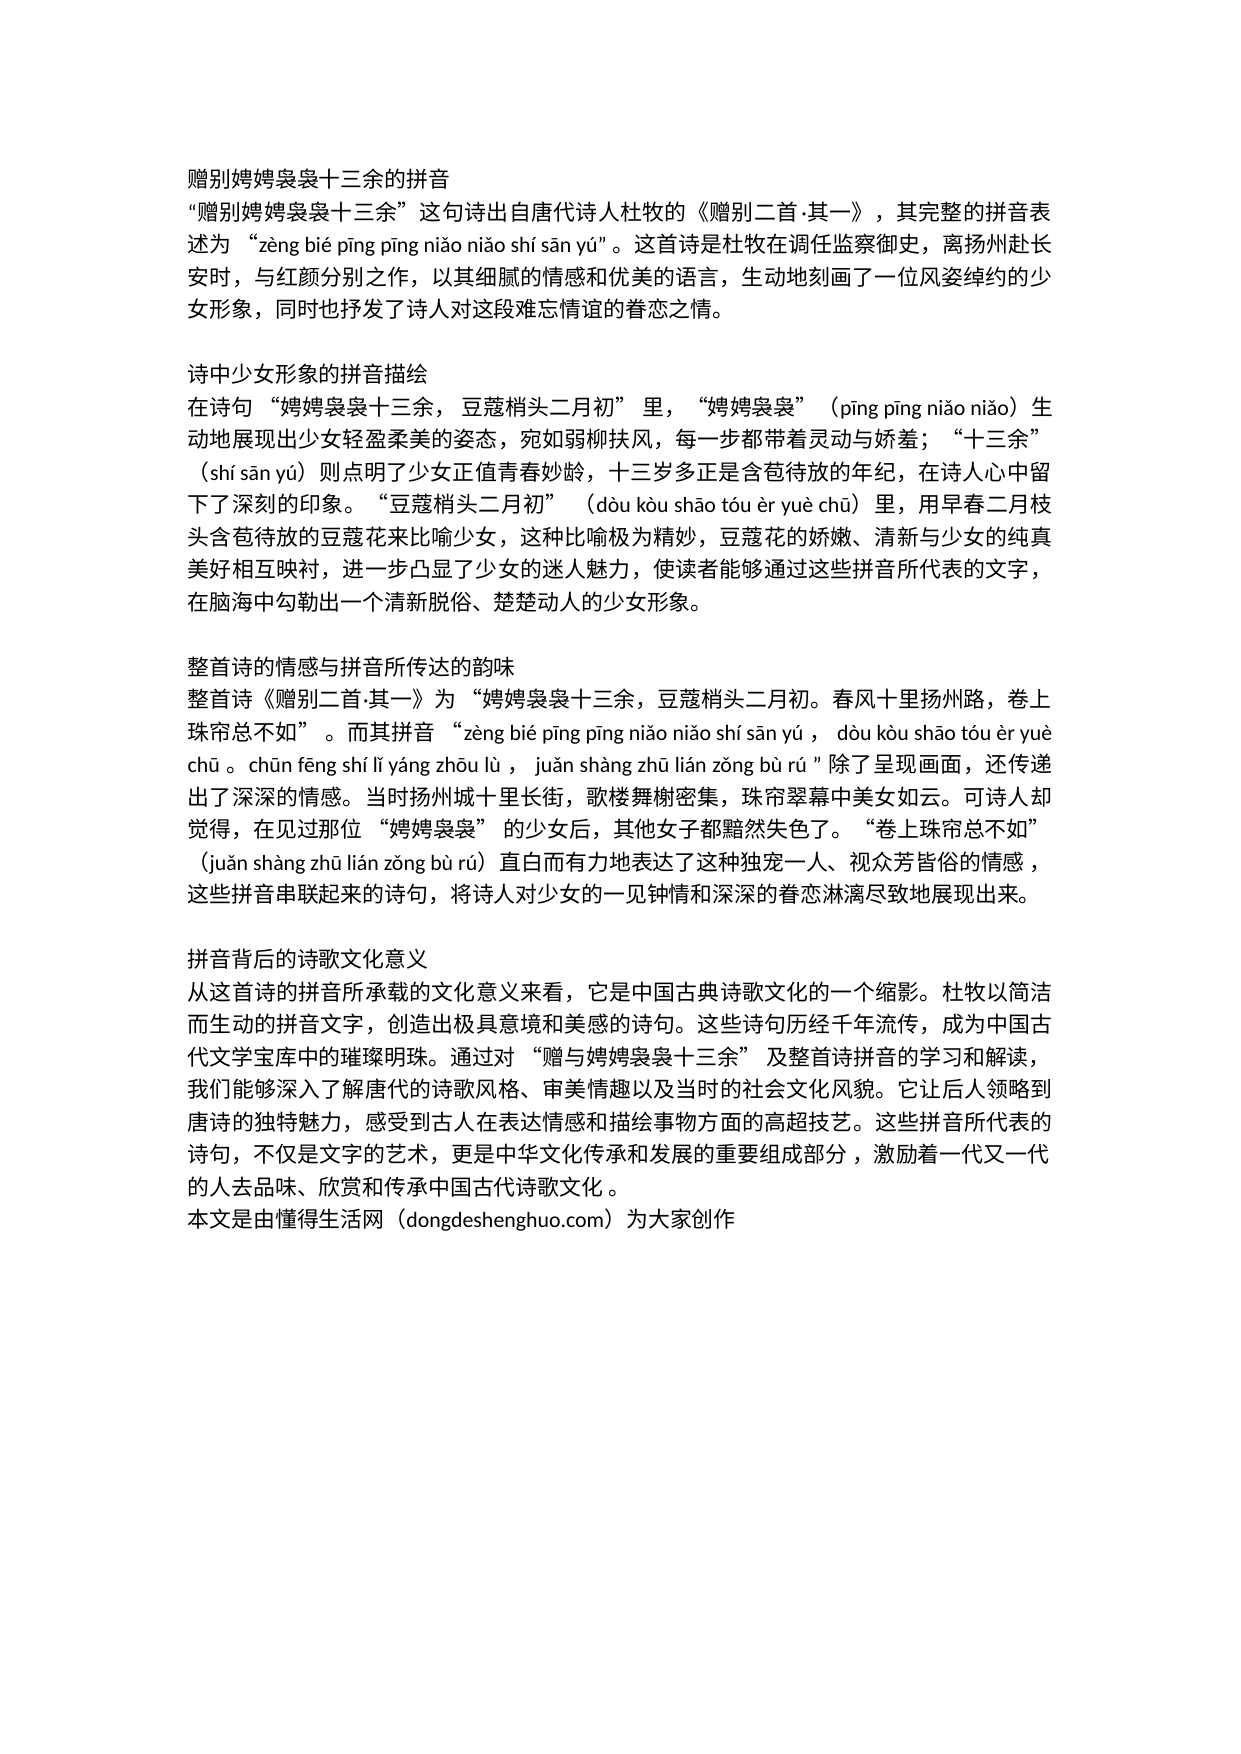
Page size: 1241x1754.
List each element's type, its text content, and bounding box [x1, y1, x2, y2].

text 整首诗《赠别二首·其一》为 “娉娉袅袅十三余，豆蔻梢头二月初。春风十里扬州路，卷上珠帘总不如” 。而其拼音 “zèng bié pīng pīng niǎo niǎo shí sān yú ， dòu kòu shāo tóu èr yuè chū 。chūn fēng shí lǐ yáng zhōu lù ， juǎn shàng zhū lián zǒng bù rú ” 除了呈现画面，还传递出了深深的情感。当时扬州城十里长街，歌楼舞榭密集，珠帘翠幕中美女如云。可诗人却觉得，在见过那位 “娉娉袅袅” 的少女后，其他女子都黯然失色了。“卷上珠帘总不如” （juǎn shàng zhū lián zǒng bù rú）直白而有力地表达了这种独宠一人、视众芳皆俗的情感 ，这些拼音串联起来的诗句，将诗人对少女的一见钟情和深深的眷恋淋漓尽致地展现出来。 [187, 682, 1053, 909]
text 拼音背后的诗歌文化意义 [187, 942, 1053, 974]
text 在诗句 “娉娉袅袅十三余， 豆蔻梢头二月初” 里，“娉娉袅袅”（pīng pīng niǎo niǎo）生动地展现出少女轻盈柔美的姿态，宛如弱柳扶风，每一步都带着灵动与娇羞；“十三余”（shí sān yú）则点明了少女正值青春妙龄，十三岁多正是含苞待放的年纪，在诗人心中留下了深刻的印象。“豆蔻梢头二月初” （dòu kòu shāo tóu èr yuè chū）里，用早春二月枝头含苞待放的豆蔻花来比喻少女，这种比喻极为精妙，豆蔻花的娇嫩、清新与少女的纯真、美好相互映衬，进一步凸显了少女的迷人魅力，使读者能够通过这些拼音所代表的文字，在脑海中勾勒出一个清新脱俗、楚楚动人的少女形象。 [187, 389, 1053, 617]
text 整首诗的情感与拼音所传达的韵味 [187, 649, 1053, 682]
text 从这首诗的拼音所承载的文化意义来看，它是中国古典诗歌文化的一个缩影。杜牧以简洁而生动的拼音文字，创造出极具意境和美感的诗句。这些诗句历经千年流传，成为中国古代文学宝库中的璀璨明珠。通过对 “赠与娉娉袅袅十三余” 及整首诗拼音的学习和解读，我们能够深入了解唐代的诗歌风格、审美情趣以及当时的社会文化风貌。它让后人领略到唐诗的独特魅力，感受到古人在表达情感和描绘事物方面的高超技艺。这些拼音所代表的诗句，不仅是文字的艺术，更是中华文化传承和发展的重要组成部分 ，激励着一代又一代的人去品味、欣赏和传承中国古代诗歌文化 。 [187, 974, 1053, 1202]
text 本文是由懂得生活网（dongdeshenghuo.com）为大家创作 [187, 1202, 1053, 1234]
text “赠别娉娉袅袅十三余”这句诗出自唐代诗人杜牧的《赠别二首·其一》，其完整的拼音表述为 “zèng bié pīng pīng niǎo niǎo shí sān yú” 。这首诗是杜牧在调任监察御史，离扬州赴长安时，与红颜分别之作，以其细腻的情感和优美的语言，生动地刻画了一位风姿绰约的少女形象，同时也抒发了诗人对这段难忘情谊的眷恋之情。 [187, 194, 1053, 324]
text 赠别娉娉袅袅十三余的拼音 [187, 162, 1053, 194]
text 诗中少女形象的拼音描绘 [187, 357, 1053, 389]
